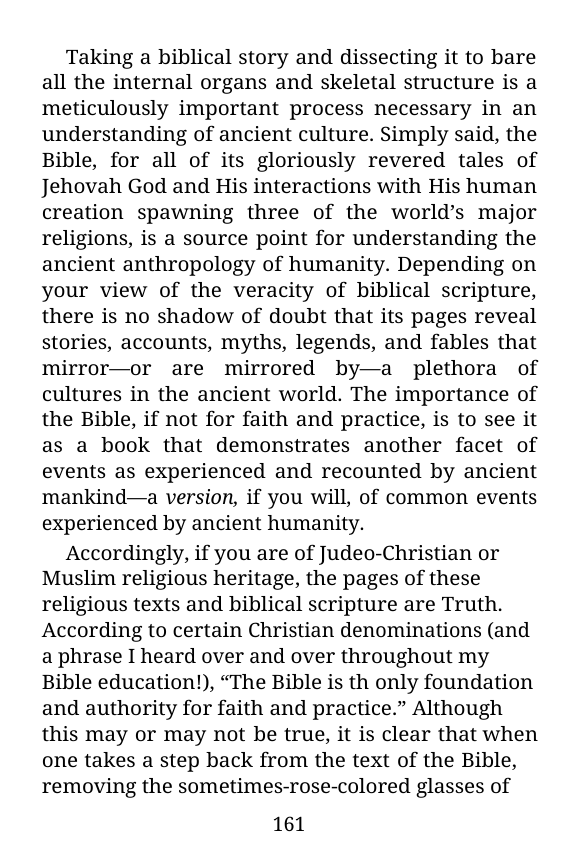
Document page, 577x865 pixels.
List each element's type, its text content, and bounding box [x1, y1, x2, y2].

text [42, 540, 539, 799]
text Taking a biblical story and dissecting it to bare all the internal organs and skeletal structure is a meticulously important process necessary in an understanding of ancient culture. Simply said, the Bible, for all of its gloriously revered tales of Jehovah God and His interactions with His human creation spawning three of the world’s major religions, is a source point for understanding the ancient anthropology of humanity. Depending on your view of the veracity of biblical scripture, there is no shadow of doubt that its pages reveal stories, accounts, myths, legends, and fables that mirror—or are mirrored by—a plethora of cultures in the ancient world. The importance of the Bible, if not for faith and practice, is to see it as a book that demonstrates another facet of events as experienced and recounted by ancient mankind—a version, if you will, of common events experienced by ancient humanity. [42, 44, 537, 536]
